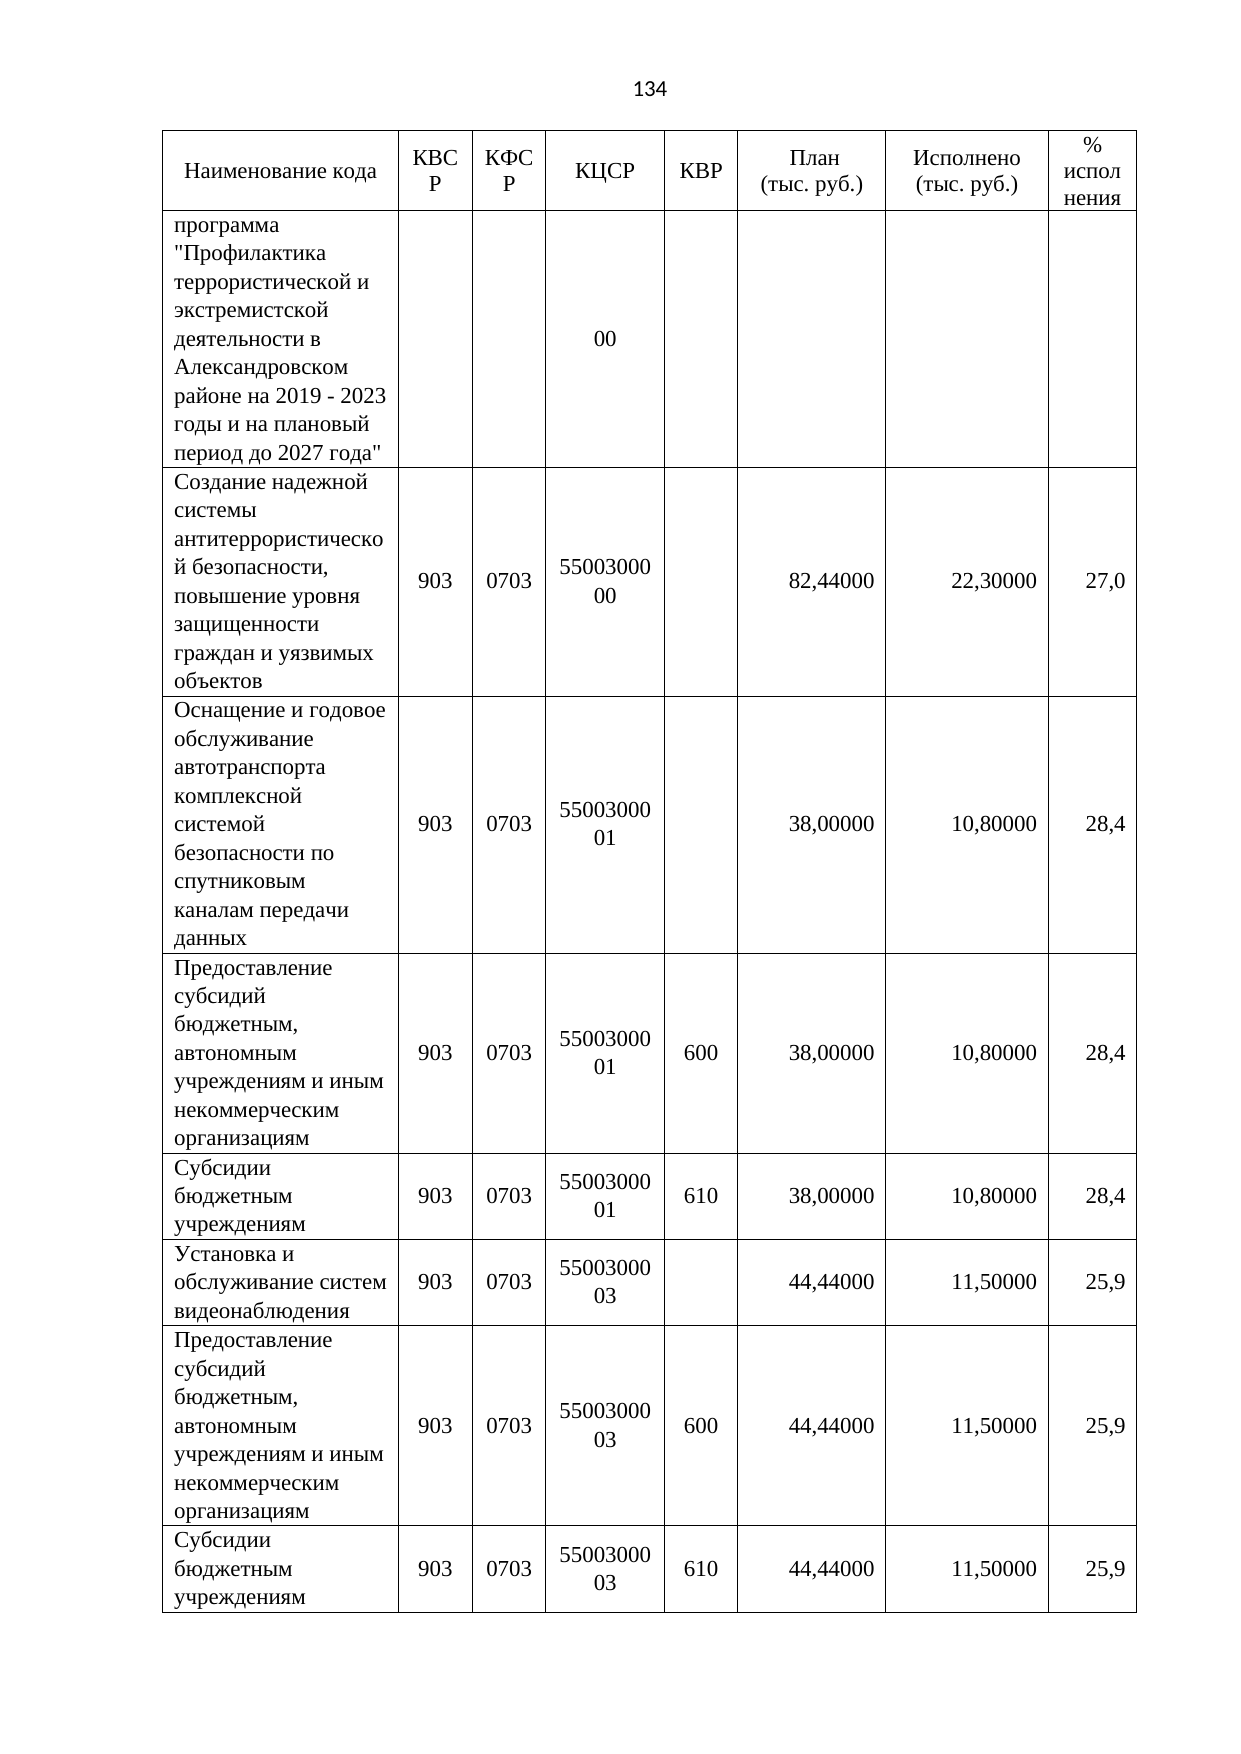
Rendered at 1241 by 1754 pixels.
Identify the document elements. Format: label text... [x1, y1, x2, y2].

table_header % исполнения [1049, 131, 1136, 210]
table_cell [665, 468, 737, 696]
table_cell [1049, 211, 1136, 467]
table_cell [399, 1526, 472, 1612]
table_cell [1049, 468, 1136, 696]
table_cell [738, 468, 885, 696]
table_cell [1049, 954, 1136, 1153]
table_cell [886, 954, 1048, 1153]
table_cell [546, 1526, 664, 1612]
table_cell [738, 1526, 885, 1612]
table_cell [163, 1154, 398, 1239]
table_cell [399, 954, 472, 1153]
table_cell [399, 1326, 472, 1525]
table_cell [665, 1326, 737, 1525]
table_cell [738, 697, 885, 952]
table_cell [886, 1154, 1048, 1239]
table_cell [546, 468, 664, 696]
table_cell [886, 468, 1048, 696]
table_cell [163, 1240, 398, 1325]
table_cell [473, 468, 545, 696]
table_header КВСР [399, 131, 472, 210]
table_header КФСР [473, 131, 545, 210]
table_header КВР [665, 131, 737, 210]
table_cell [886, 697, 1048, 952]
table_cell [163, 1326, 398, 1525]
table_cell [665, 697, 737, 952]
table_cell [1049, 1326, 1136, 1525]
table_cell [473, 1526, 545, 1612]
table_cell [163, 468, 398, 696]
table_header Исполнено (тыс. руб.) [886, 131, 1048, 210]
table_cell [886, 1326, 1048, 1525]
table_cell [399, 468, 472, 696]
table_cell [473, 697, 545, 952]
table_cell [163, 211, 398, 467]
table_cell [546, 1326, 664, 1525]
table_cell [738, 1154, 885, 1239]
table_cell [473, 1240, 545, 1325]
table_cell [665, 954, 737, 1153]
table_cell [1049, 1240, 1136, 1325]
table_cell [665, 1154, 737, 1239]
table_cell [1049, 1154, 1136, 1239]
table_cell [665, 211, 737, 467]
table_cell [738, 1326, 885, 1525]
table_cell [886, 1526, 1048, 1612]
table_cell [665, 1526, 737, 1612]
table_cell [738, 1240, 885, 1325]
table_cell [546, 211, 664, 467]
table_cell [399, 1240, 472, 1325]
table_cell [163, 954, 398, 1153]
table_header План (тыс. руб.) [738, 131, 885, 210]
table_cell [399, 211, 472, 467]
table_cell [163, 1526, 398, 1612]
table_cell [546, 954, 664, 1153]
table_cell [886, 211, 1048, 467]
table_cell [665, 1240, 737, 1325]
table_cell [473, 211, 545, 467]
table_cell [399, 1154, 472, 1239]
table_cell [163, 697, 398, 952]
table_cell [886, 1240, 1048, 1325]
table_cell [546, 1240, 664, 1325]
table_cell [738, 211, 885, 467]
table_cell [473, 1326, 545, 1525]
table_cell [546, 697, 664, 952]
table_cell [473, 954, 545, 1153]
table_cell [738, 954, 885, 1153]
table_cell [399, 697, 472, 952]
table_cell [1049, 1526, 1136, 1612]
table_header КЦСР [546, 131, 664, 210]
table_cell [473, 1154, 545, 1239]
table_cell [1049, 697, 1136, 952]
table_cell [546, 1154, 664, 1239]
table_header Наименование кода [163, 131, 398, 210]
